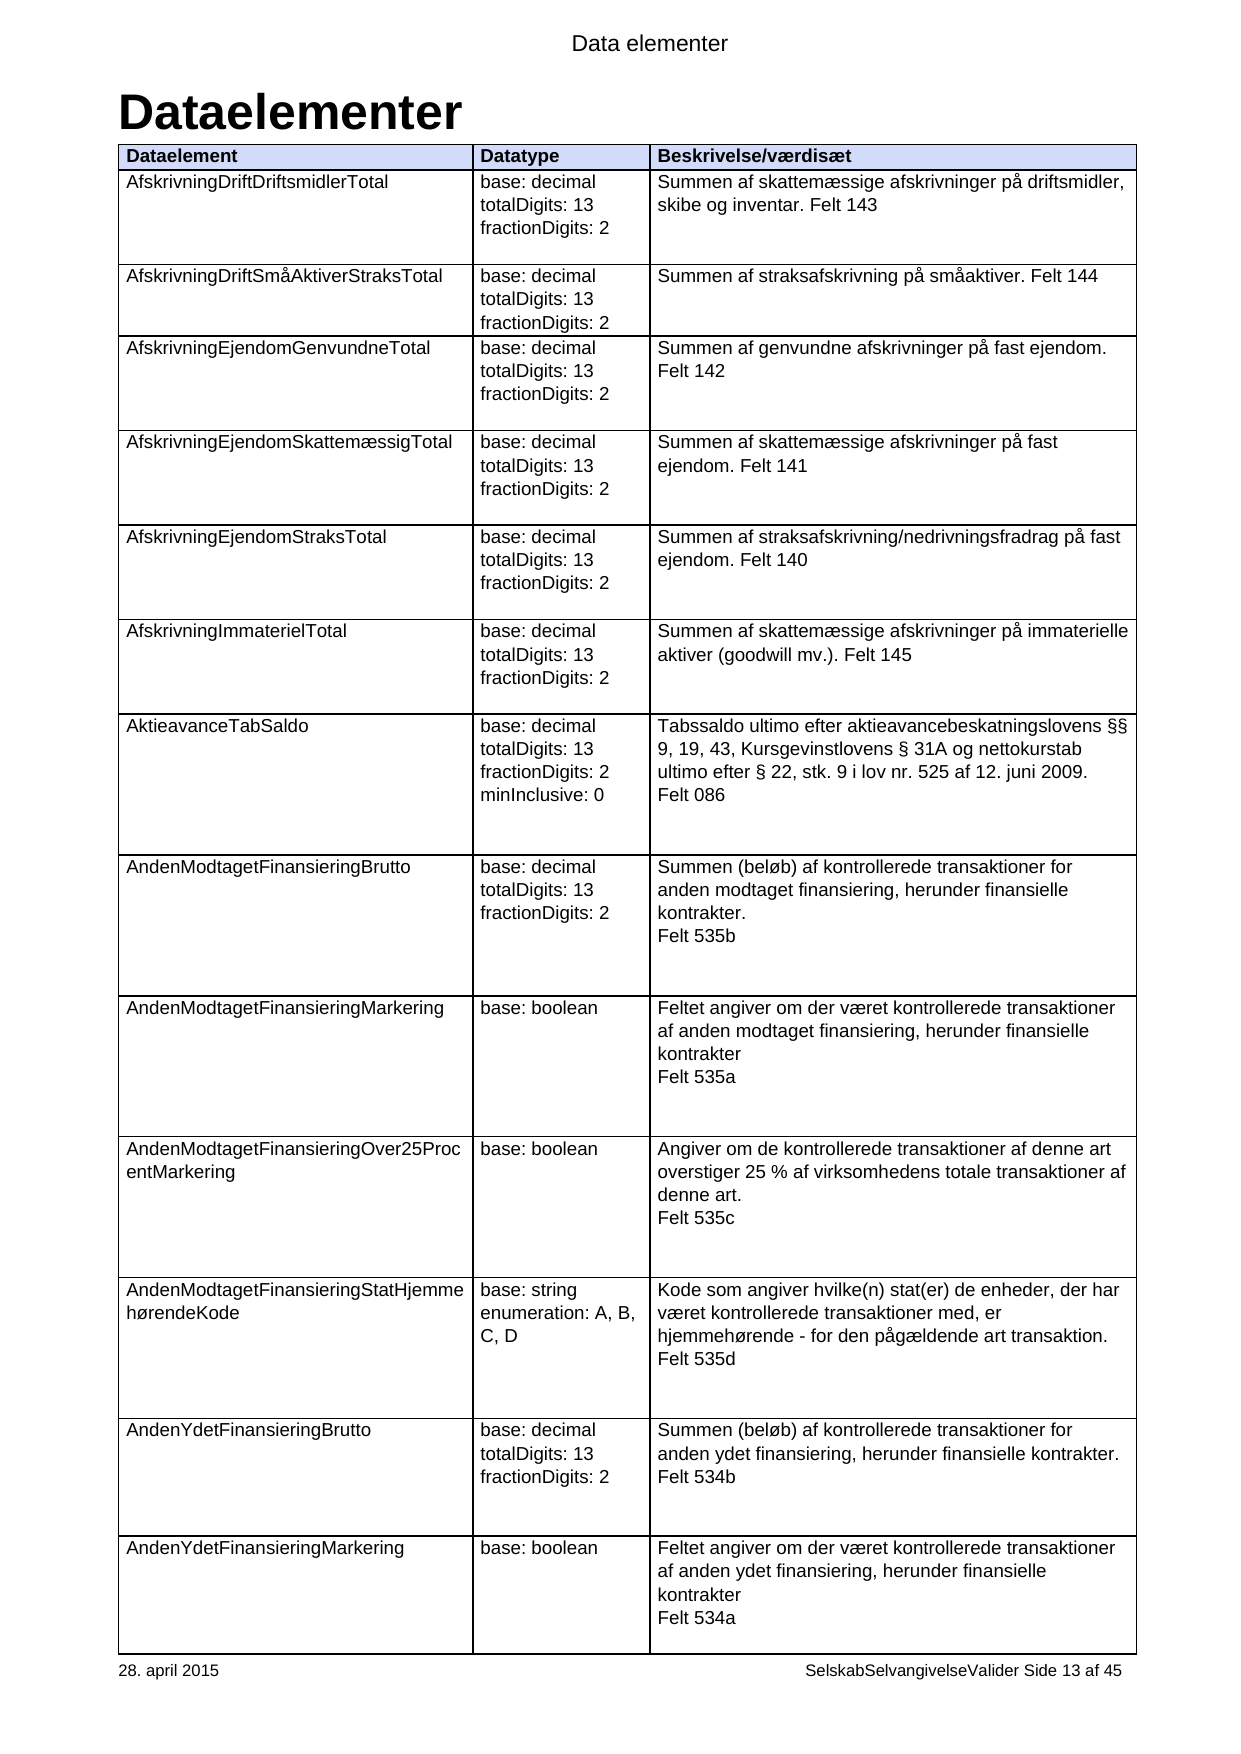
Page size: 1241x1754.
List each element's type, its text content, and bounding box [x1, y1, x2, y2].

table_cell base: boolean [474, 997, 649, 1136]
table_cell Angiver om de kontrollerede transaktioner af denne art overstiger 25 % af virksomhedens totale transaktioner af denne art. Felt 535c [651, 1137, 1136, 1277]
table_cell AfskrivningEjendomStraksTotal [119, 526, 472, 618]
table_cell AndenModtagetFinansieringBrutto [119, 856, 472, 995]
table_cell AndenModtagetFinansieringOver25ProcentMarkering [119, 1137, 472, 1277]
table_cell base: decimal totalDigits: 13 fractionDigits: 2 [474, 171, 649, 263]
table_cell Feltet angiver om der været kontrollerede transaktioner af anden modtaget finansiering, herunder finansielle kontrakter Felt 535a [651, 997, 1136, 1136]
table_cell AfskrivningImmaterielTotal [119, 620, 472, 713]
table_cell Summen af straksafskrivning/nedrivningsfradrag på fast ejendom. Felt 140 [651, 526, 1136, 618]
table_cell base: decimal totalDigits: 13 fractionDigits: 2 [474, 265, 649, 335]
table_cell AndenModtagetFinansieringMarkering [119, 997, 472, 1136]
table_cell base: decimal totalDigits: 13 fractionDigits: 2 [474, 1419, 649, 1535]
table_cell AfskrivningDriftSmåAktiverStraksTotal [119, 265, 472, 335]
table_cell base: boolean [474, 1537, 649, 1653]
table_cell AfskrivningEjendomSkattemæssigTotal [119, 431, 472, 524]
table_cell base: boolean [474, 1137, 649, 1277]
table_header Beskrivelse/værdisæt [651, 145, 1136, 169]
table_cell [119, 1537, 472, 1653]
table_cell Summen af straksafskrivning på småaktiver. Felt 144 [651, 265, 1136, 335]
table_header Dataelement [119, 145, 472, 169]
table_cell AfskrivningDriftDriftsmidlerTotal [119, 171, 472, 263]
table_cell Summen af skattemæssige afskrivninger på immaterielle aktiver (goodwill mv.). Felt 145 [651, 620, 1136, 713]
table_cell base: decimal totalDigits: 13 fractionDigits: 2 [474, 526, 649, 618]
table_cell Tabssaldo ultimo efter aktieavancebeskatningslovens §§ 9, 19, 43, Kursgevinstlovens § 31A og nettokurstab ultimo efter § 22, stk. 9 i lov nr. 525 af 12. juni 2009. Felt 086 [651, 715, 1136, 854]
table_cell base: decimal totalDigits: 13 fractionDigits: 2 [474, 337, 649, 429]
table_cell AfskrivningEjendomGenvundneTotal [119, 337, 472, 429]
table_cell Summen af genvundne afskrivninger på fast ejendom. Felt 142 [651, 337, 1136, 429]
table_cell AktieavanceTabSaldo [119, 715, 472, 854]
table_cell AndenYdetFinansieringBrutto [119, 1419, 472, 1535]
text Dataelementer [118, 82, 1181, 140]
table_cell Summen (beløb) af kontrollerede transaktioner for anden modtaget finansiering, herunder finansielle kontrakter. Felt 535b [651, 856, 1136, 995]
table_cell base: string enumeration: A, B, C, D [474, 1278, 649, 1418]
table_cell Summen af skattemæssige afskrivninger på fast ejendom. Felt 141 [651, 431, 1136, 524]
table_cell base: decimal totalDigits: 13 fractionDigits: 2 [474, 856, 649, 995]
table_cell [651, 1537, 1136, 1653]
table_cell Summen (beløb) af kontrollerede transaktioner for anden ydet finansiering, herunder finansielle kontrakter. Felt 534b [651, 1419, 1136, 1535]
table_cell Kode som angiver hvilke(n) stat(er) de enheder, der har været kontrollerede transaktioner med, er hjemmehørende - for den pågældende art transaktion. Felt 535d [651, 1278, 1136, 1418]
table_cell Summen af skattemæssige afskrivninger på driftsmidler, skibe og inventar. Felt 143 [651, 171, 1136, 263]
table_cell base: decimal totalDigits: 13 fractionDigits: 2 minInclusive: 0 [474, 715, 649, 854]
table_header Datatype [474, 145, 649, 169]
table_cell AndenModtagetFinansieringStatHjemmehørendeKode [119, 1278, 472, 1418]
table_cell base: decimal totalDigits: 13 fractionDigits: 2 [474, 431, 649, 524]
table_cell base: decimal totalDigits: 13 fractionDigits: 2 [474, 620, 649, 713]
